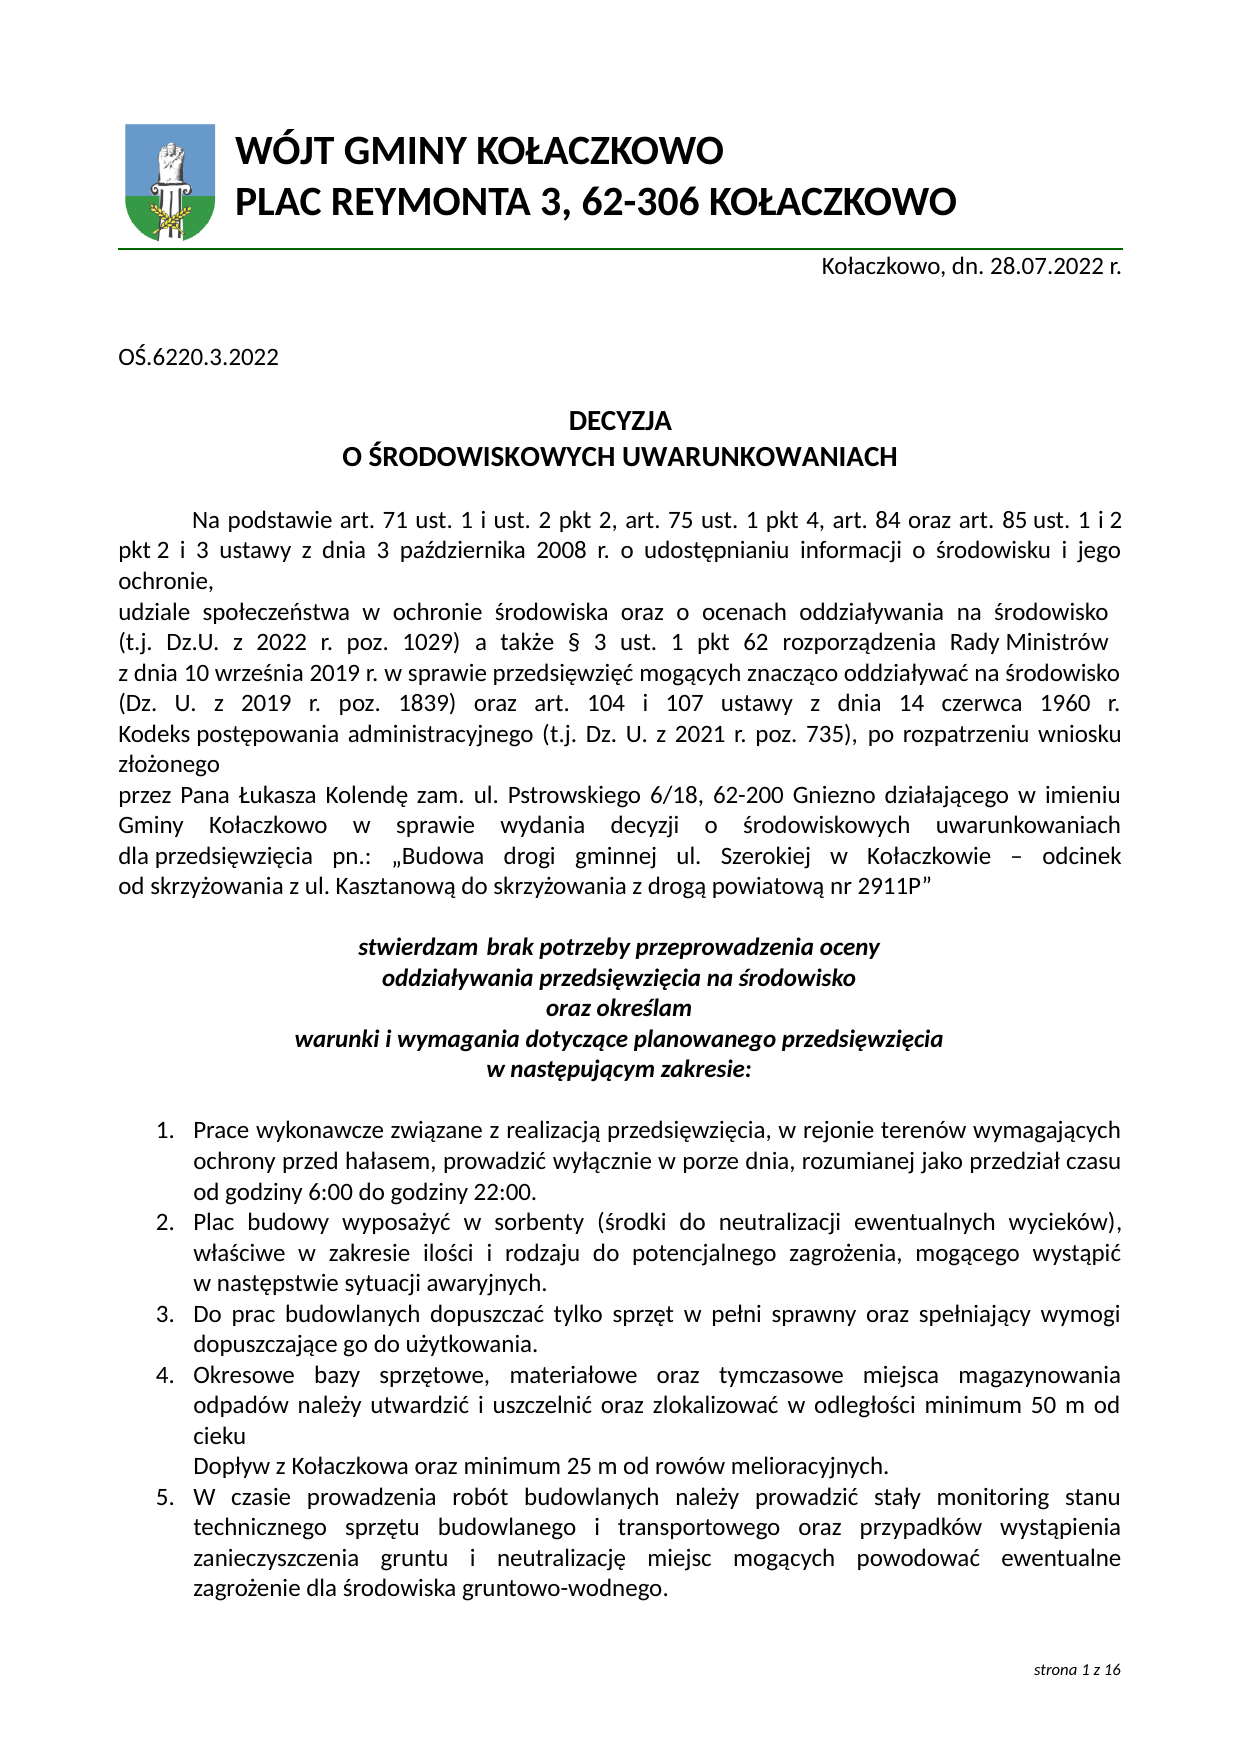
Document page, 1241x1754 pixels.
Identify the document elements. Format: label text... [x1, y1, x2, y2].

table_header WÓJT GMINY KOŁACZKOWO PLAC REYMONTA 3, 62-306 KOŁACZKOWO [229, 118, 1123, 248]
subtitle DECYZJA [118, 402, 1122, 438]
table_header [118, 118, 229, 248]
list Do prac budowlanych dopuszczać tylko sprzęt w pełni sprawny oraz spełniający wymogi dopuszczające go do użytkowania. [156, 1298, 1122, 1359]
text stwierdzam brak potrzeby przeprowadzenia oceny [118, 931, 1122, 962]
text OŚ.6220.3.2022 [118, 341, 1122, 372]
text w następującym zakresie: [118, 1053, 1122, 1084]
picture [123, 123, 217, 242]
text oraz określam [118, 992, 1122, 1023]
list W czasie prowadzenia robót budowlanych należy prowadzić stały monitoring stanu technicznego sprzętu budowlanego i transportowego oraz przypadków wystąpienia zanieczyszczenia gruntu i neutralizację miejsc mogących powodować ewentualne zagrożenie dla środowiska gruntowo-wodnego. [156, 1481, 1122, 1603]
list Plac budowy wyposażyć w sorbenty (środki do neutralizacji ewentualnych wycieków), właściwe w zakresie ilości i rodzaju do potencjalnego zagrożenia, mogącego wystąpić w następstwie sytuacji awaryjnych. [156, 1206, 1122, 1298]
text Kołaczkowo, dn. 28.07.2022 r. [118, 250, 1122, 280]
text Na podstawie art. 71 ust. 1 i ust. 2 pkt 2, art. 75 ust. 1 pkt 4, art. 84 oraz art. 85 ust. 1 i 2 pkt 2 i 3 ustawy z dnia 3 października 2008 r. o udostępnianiu informacji o środowisku i jego ochronie, udziale społeczeństwa w ochronie środowiska oraz o ocenach oddziaływania na środowisko (t.j. Dz.U. z 2022 r. poz. 1029) a także § 3 ust. 1 pkt 62 rozporządzenia Rady Ministrów z dnia 10 września 2019 r. w sprawie przedsięwzięć mogących znacząco oddziaływać na środowisko (Dz. U. z 2019 r. poz. 1839) oraz art. 104 i 107 ustawy z dnia 14 czerwca 1960 r. Kodeks postępowania administracyjnego (t.j. Dz. U. z 2021 r. poz. 735), po rozpatrzeniu wniosku złożonego przez Pana Łukasza Kolendę zam. ul. Pstrowskiego 6/18, 62-200 Gniezno działającego w imieniu Gminy Kołaczkowo w sprawie wydania decyzji o środowiskowych uwarunkowaniach dla przedsięwzięcia pn.: „Budowa drogi gminnej ul. Szerokiej w Kołaczkowie – odcinek od skrzyżowania z ul. Kasztanową do skrzyżowania z drogą powiatową nr 2911P” [118, 504, 1122, 901]
list Okresowe bazy sprzętowe, materiałowe oraz tymczasowe miejsca magazynowania odpadów należy utwardzić i uszczelnić oraz zlokalizować w odległości minimum 50 m od cieku Dopływ z Kołaczkowa oraz minimum 25 m od rowów melioracyjnych. [156, 1359, 1122, 1481]
text warunki i wymagania dotyczące planowanego przedsięwzięcia [118, 1023, 1122, 1053]
subtitle O ŚRODOWISKOWYCH UWARUNKOWANIACH [118, 438, 1122, 474]
text oddziaływania przedsięwzięcia na środowisko [118, 962, 1122, 992]
list Prace wykonawcze związane z realizacją przedsięwzięcia, w rejonie terenów wymagających ochrony przed hałasem, prowadzić wyłącznie w porze dnia, rozumianej jako przedział czasu od godziny 6:00 do godziny 22:00. [156, 1114, 1122, 1206]
